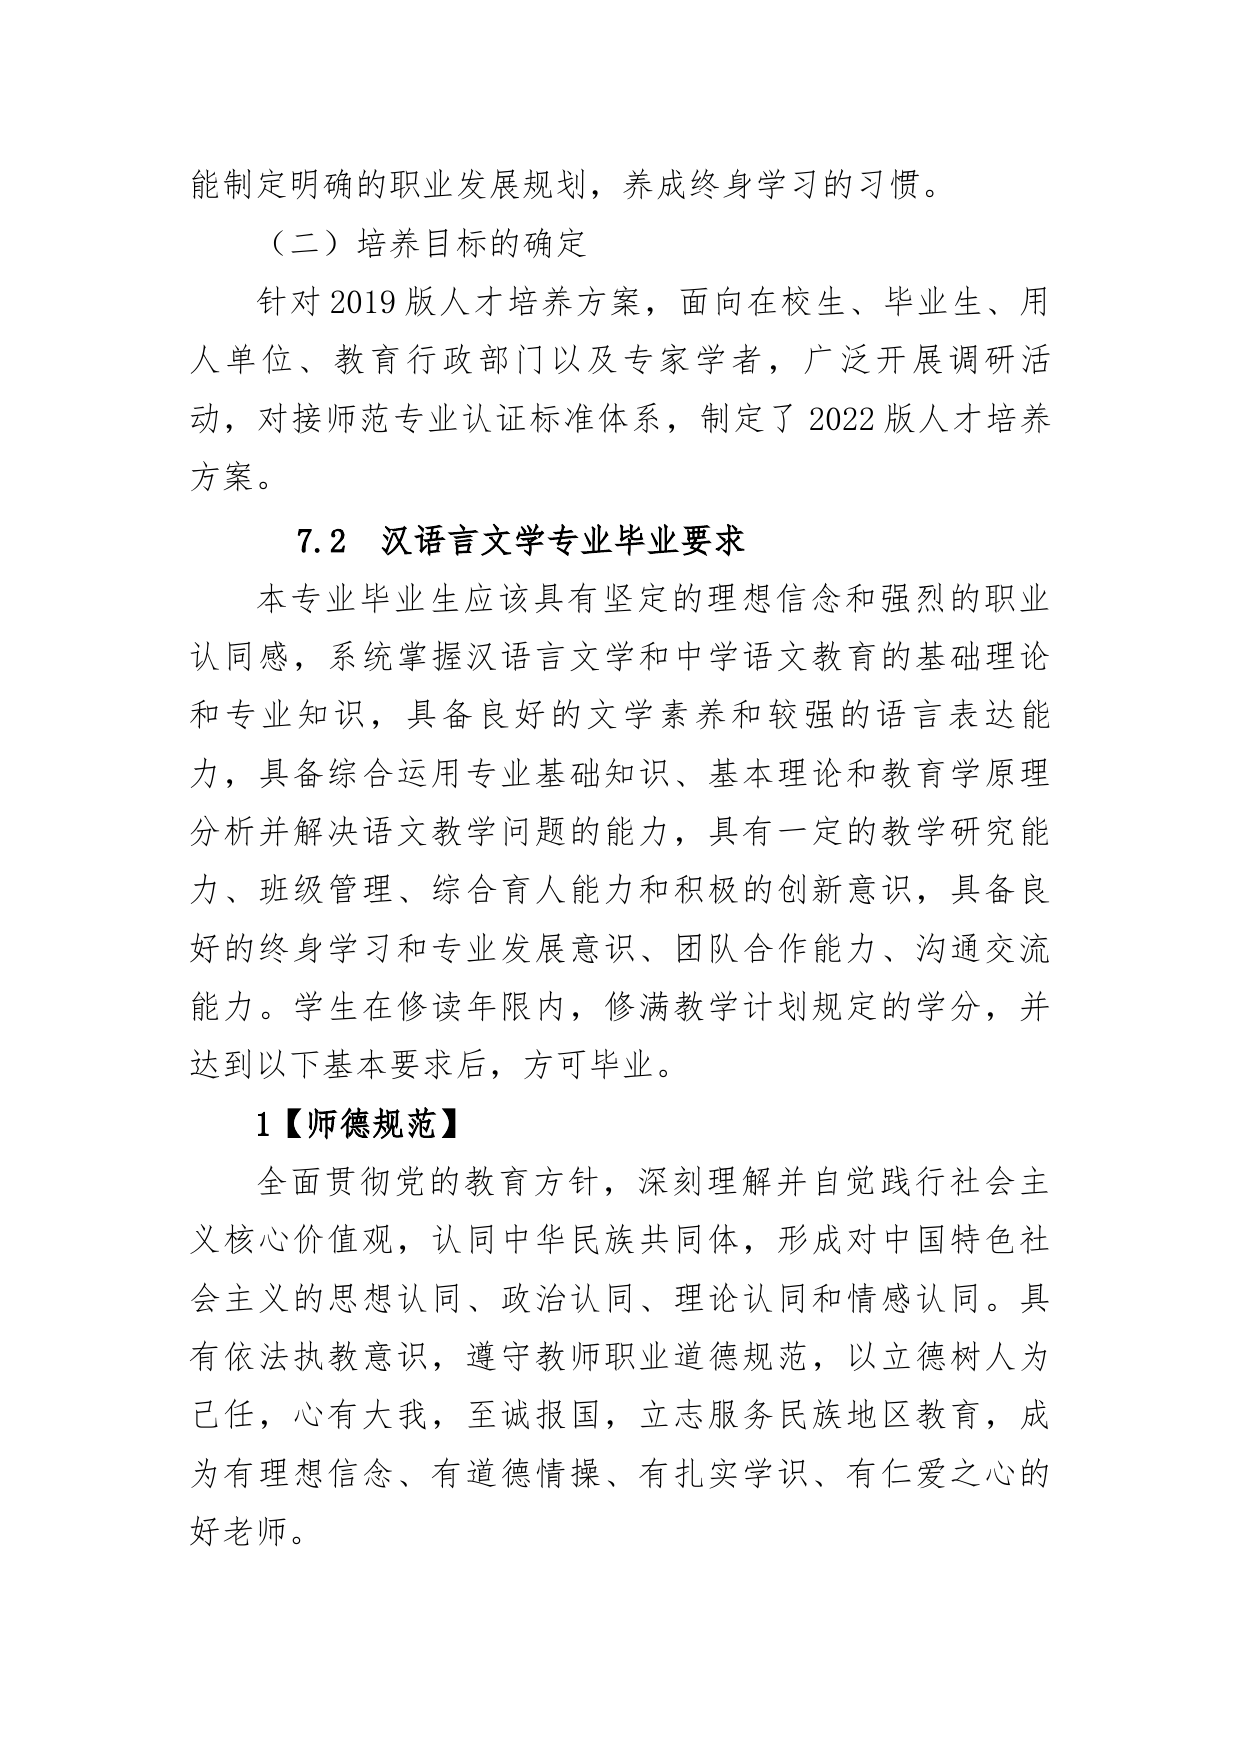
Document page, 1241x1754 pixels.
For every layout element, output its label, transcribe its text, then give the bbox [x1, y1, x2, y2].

subtitle 7.2 汉语言文学专业毕业要求 [188, 505, 1052, 563]
text 1【师德规范】 [188, 1088, 1052, 1147]
text 本专业毕业生应该具有坚定的理想信念和强烈的职业认同感，系统掌握汉语言文学和中学语文教育的基础理论和专业知识，具备良好的文学素养和较强的语言表达能力，具备综合运用专业基础知识、基本理论和教育学原理分析并解决语文教学问题的能力，具有一定的教学研究能力、班级管理、综合育人能力和积极的创新意识，具备良好的终身学习和专业发展意识、团队合作能力、沟通交流能力。学生在修读年限内，修满教学计划规定的学分，并达到以下基本要求后，方可毕业。 [188, 563, 1052, 1088]
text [188, 150, 1052, 208]
text 针对2019版人才培养方案，面向在校生、毕业生、用人单位、教育行政部门以及专家学者，广泛开展调研活动，对接师范专业认证标准体系，制定了2022版人才培养方案。 [188, 267, 1052, 500]
text （二）培养目标的确定 [188, 208, 1052, 267]
text 全面贯彻党的教育方针，深刻理解并自觉践行社会主义核心价值观，认同中华民族共同体，形成对中国特色社会主义的思想认同、政治认同、理论认同和情感认同。具有依法执教意识，遵守教师职业道德规范，以立德树人为己任，心有大我，至诚报国，立志服务民族地区教育，成为有理想信念、有道德情操、有扎实学识、有仁爱之心的好老师。 [188, 1147, 1052, 1555]
